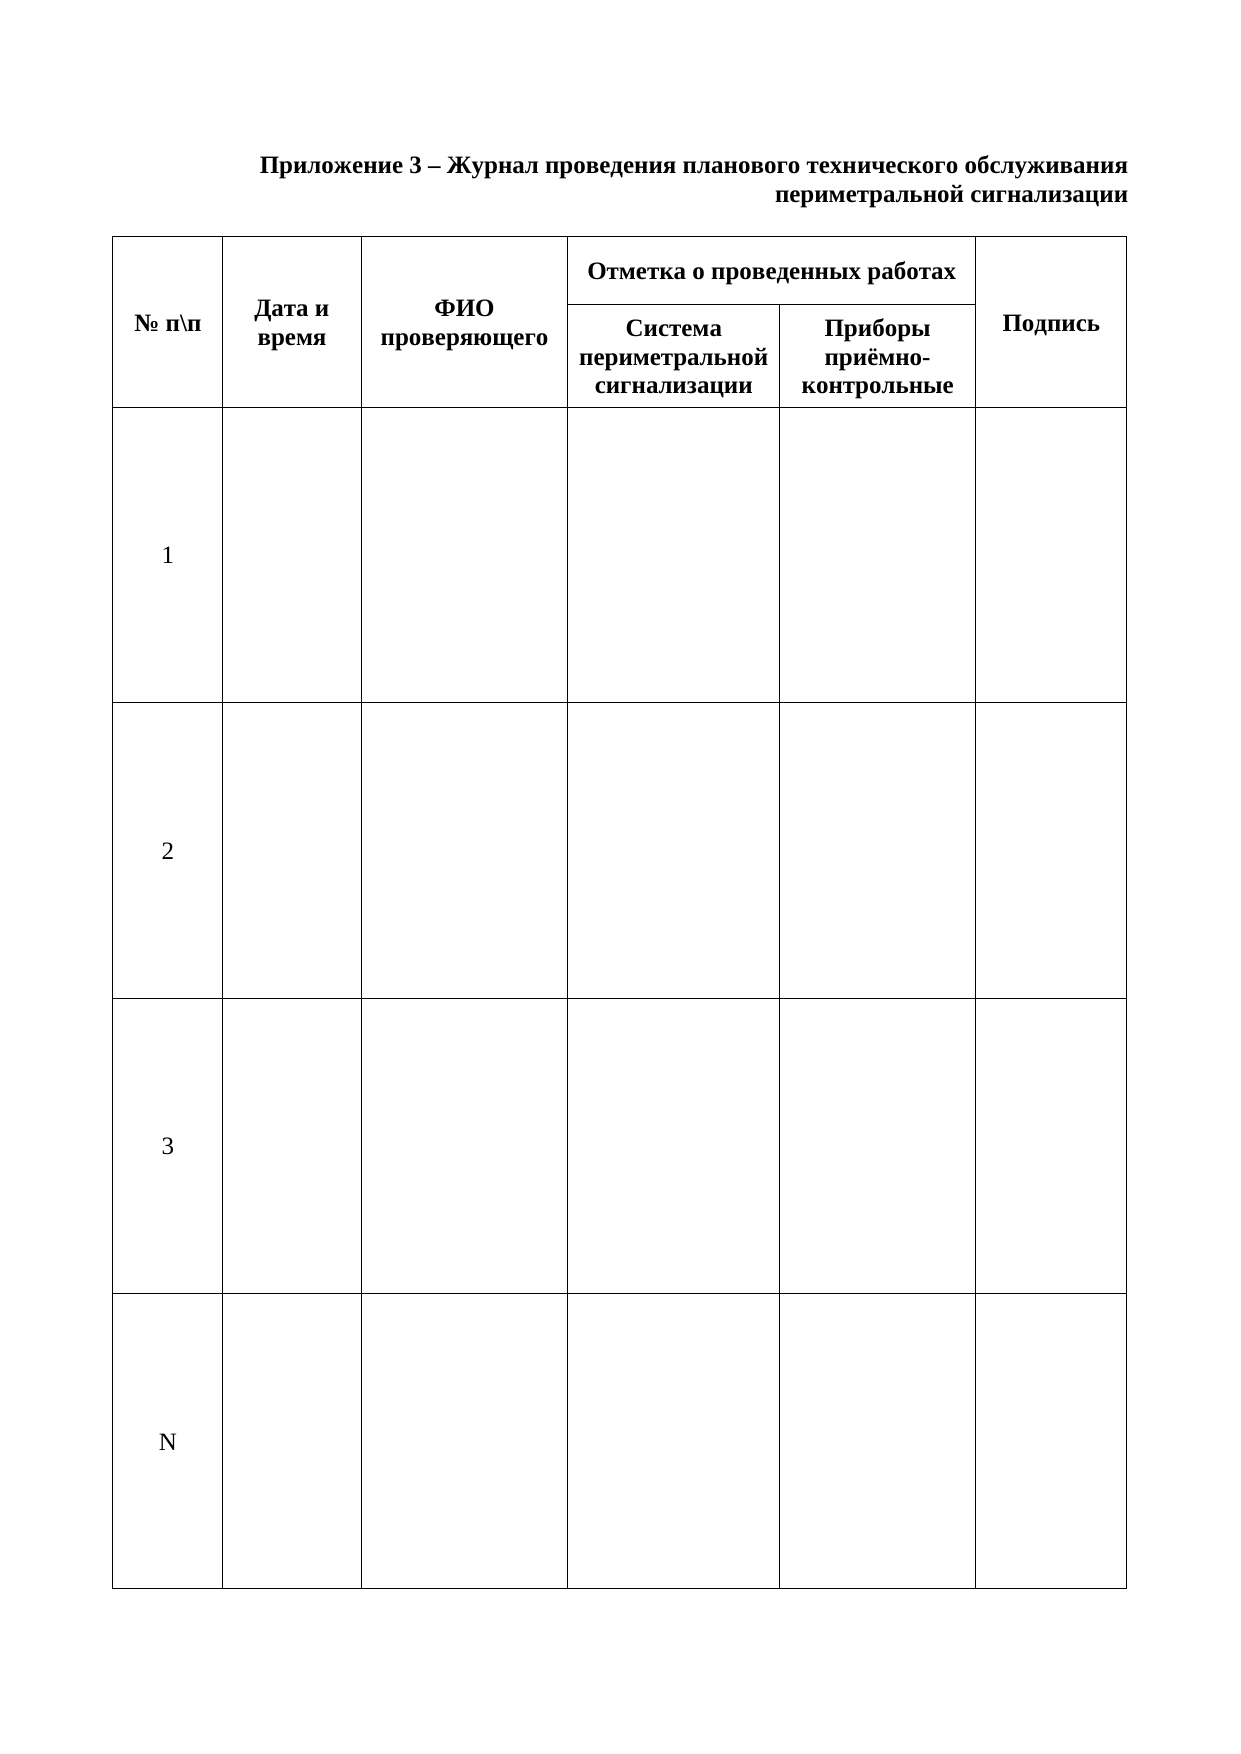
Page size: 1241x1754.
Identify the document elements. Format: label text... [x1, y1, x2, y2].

table_header Дата и время [223, 237, 361, 407]
table_cell [780, 1294, 975, 1588]
table_cell [362, 703, 567, 997]
table_cell [362, 408, 567, 702]
table_cell [780, 999, 975, 1293]
table_cell N [113, 1294, 222, 1588]
table_cell [223, 999, 361, 1293]
table_cell Приборы приёмно- контрольные [780, 305, 975, 407]
table_header Отметка о проведенных работах [568, 237, 975, 304]
table_cell [568, 1294, 779, 1588]
table_cell Система периметральной сигнализации [568, 305, 779, 407]
text Приложение 3 – Журнал проведения планового технического обслуживания периметральной сигнализации [112, 150, 1128, 207]
table_header ФИО проверяющего [362, 237, 567, 407]
table_cell [568, 999, 779, 1293]
table_cell [976, 703, 1126, 997]
table_cell [780, 703, 975, 997]
table_header Подпись [976, 237, 1126, 407]
table_cell [568, 408, 779, 702]
table_cell [362, 1294, 567, 1588]
table_cell [223, 1294, 361, 1588]
table_cell [223, 408, 361, 702]
table_cell [362, 999, 567, 1293]
table_cell [223, 703, 361, 997]
table_cell 2 [113, 703, 222, 997]
table_cell 1 [113, 408, 222, 702]
table_cell [780, 408, 975, 702]
table_cell 3 [113, 999, 222, 1293]
table_cell [976, 408, 1126, 702]
table_cell [976, 999, 1126, 1293]
table_header № п\п [113, 237, 222, 407]
table_cell [976, 1294, 1126, 1588]
table_cell [568, 703, 779, 997]
